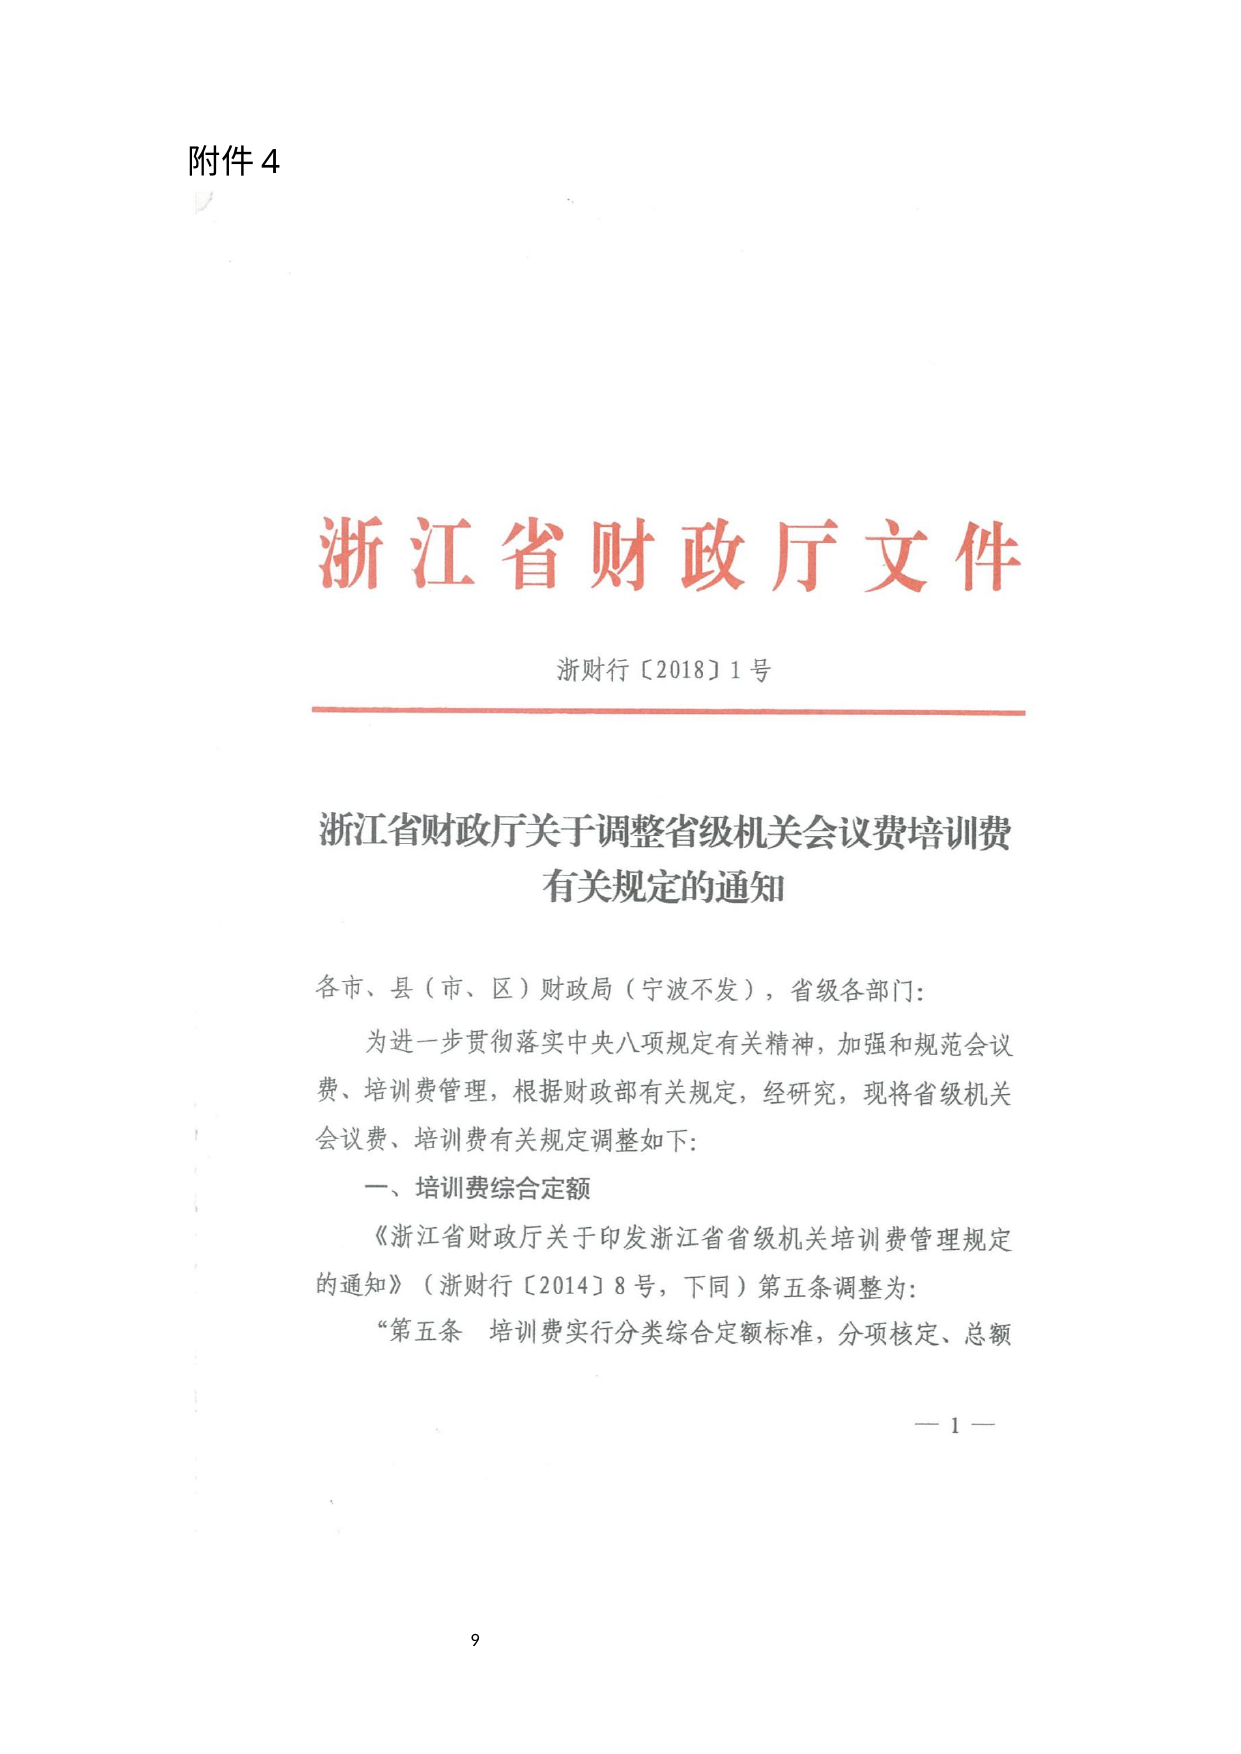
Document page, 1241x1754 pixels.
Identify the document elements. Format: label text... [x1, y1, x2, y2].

text 附件4 [187, 135, 1053, 183]
picture [187, 183, 1148, 1543]
